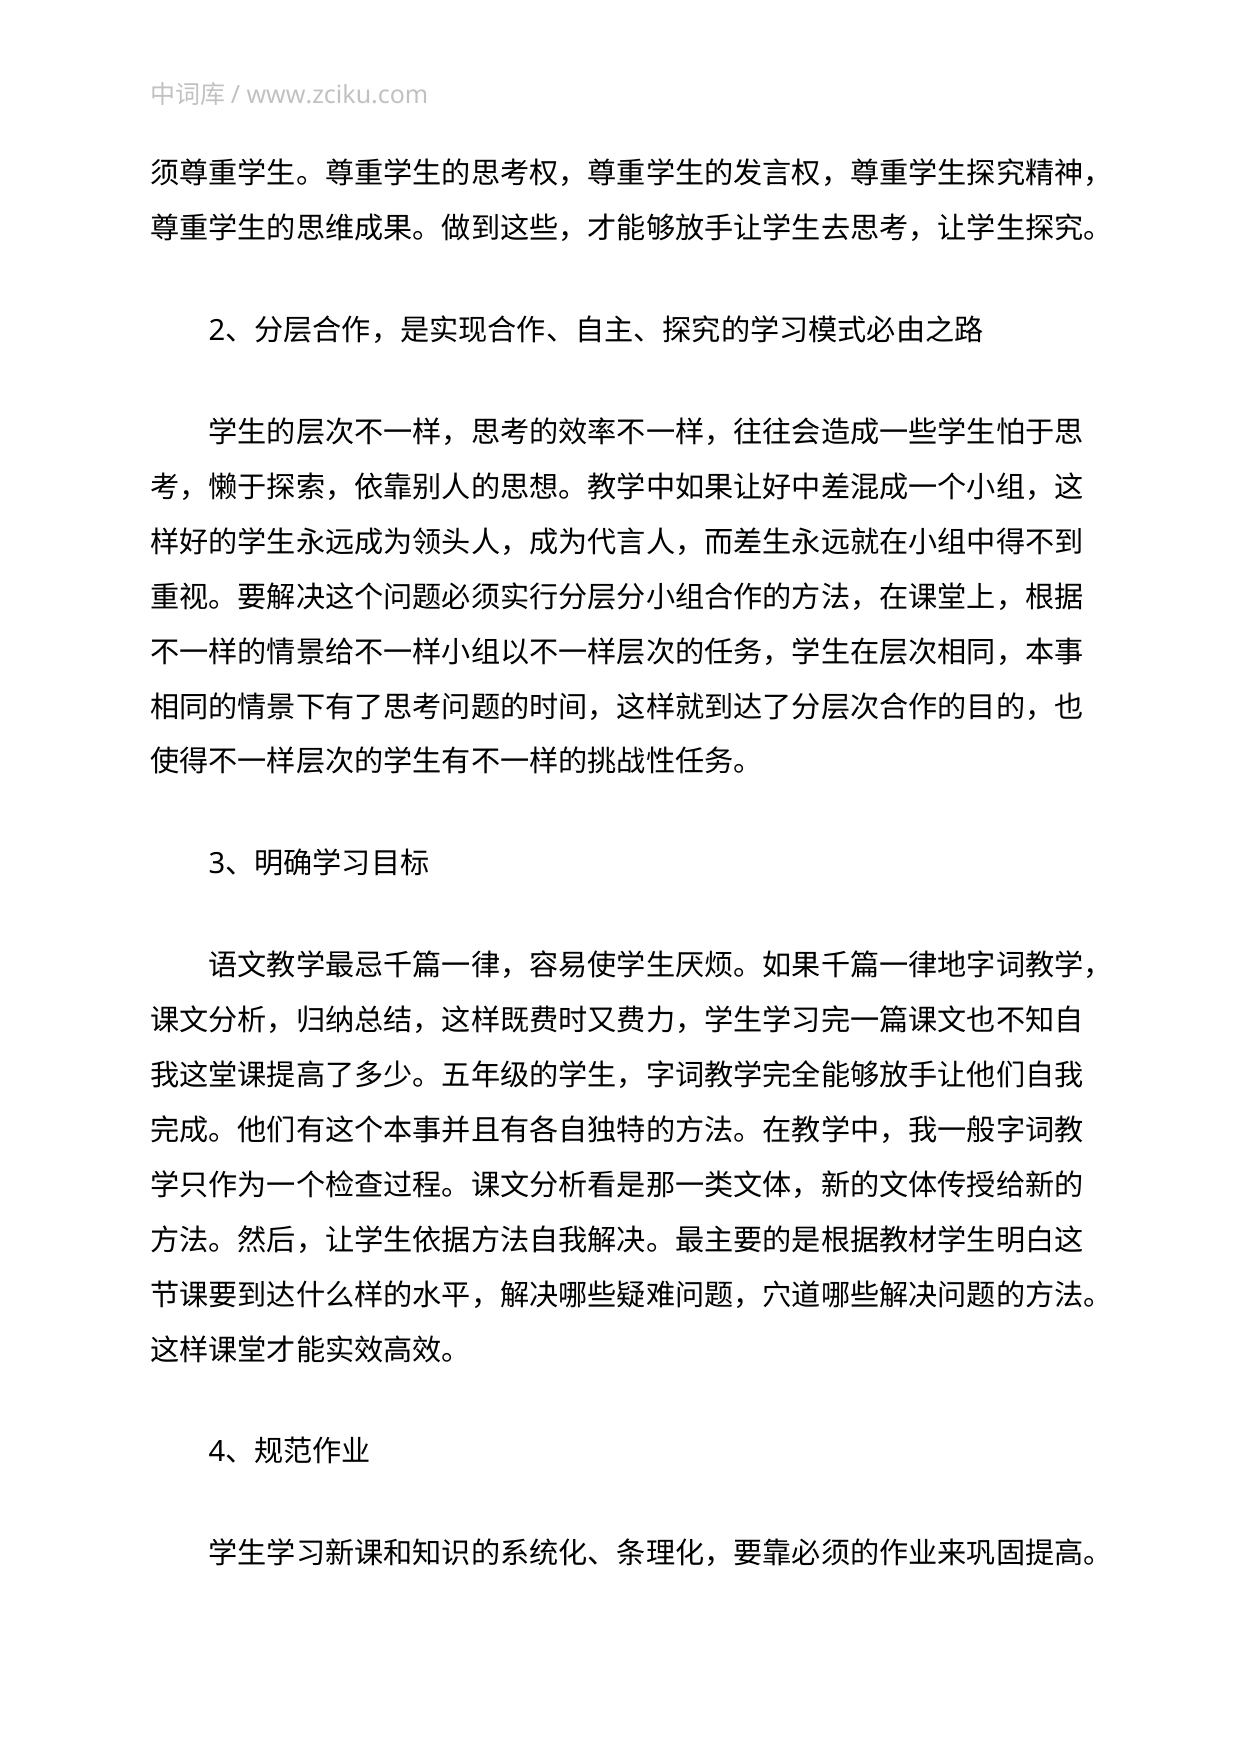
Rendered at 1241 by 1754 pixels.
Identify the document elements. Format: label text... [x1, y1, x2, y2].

text 2、分层合作，是实现合作、自主、探究的学习模式必由之路 [150, 307, 1090, 349]
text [150, 1530, 1090, 1572]
text 3、明确学习目标 [150, 840, 1090, 882]
text 语文教学最忌千篇一律，容易使学生厌烦。如果千篇一律地字词教学，课文分析，归纳总结，这样既费时又费力，学生学习完一篇课文也不知自我这堂课提高了多少。五年级的学生，字词教学完全能够放手让他们自我完成。他们有这个本事并且有各自独特的方法。在教学中，我一般字词教学只作为一个检查过程。课文分析看是那一类文体，新的文体传授给新的方法。然后，让学生依据方法自我解决。最主要的是根据教材学生明白这节课要到达什么样的水平，解决哪些疑难问题，穴道哪些解决问题的方法。这样课堂才能实效高效。 [150, 942, 1090, 1368]
text 4、规范作业 [150, 1428, 1090, 1470]
text 学生的层次不一样，思考的效率不一样，往往会造成一些学生怕于思考，懒于探索，依靠别人的思想。教学中如果让好中差混成一个小组，这样好的学生永远成为领头人，成为代言人，而差生永远就在小组中得不到重视。要解决这个问题必须实行分层分小组合作的方法，在课堂上，根据不一样的情景给不一样小组以不一样层次的任务，学生在层次相同，本事相同的情景下有了思考问题的时间，这样就到达了分层次合作的目的，也使得不一样层次的学生有不一样的挑战性任务。 [150, 409, 1090, 780]
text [150, 150, 1090, 247]
